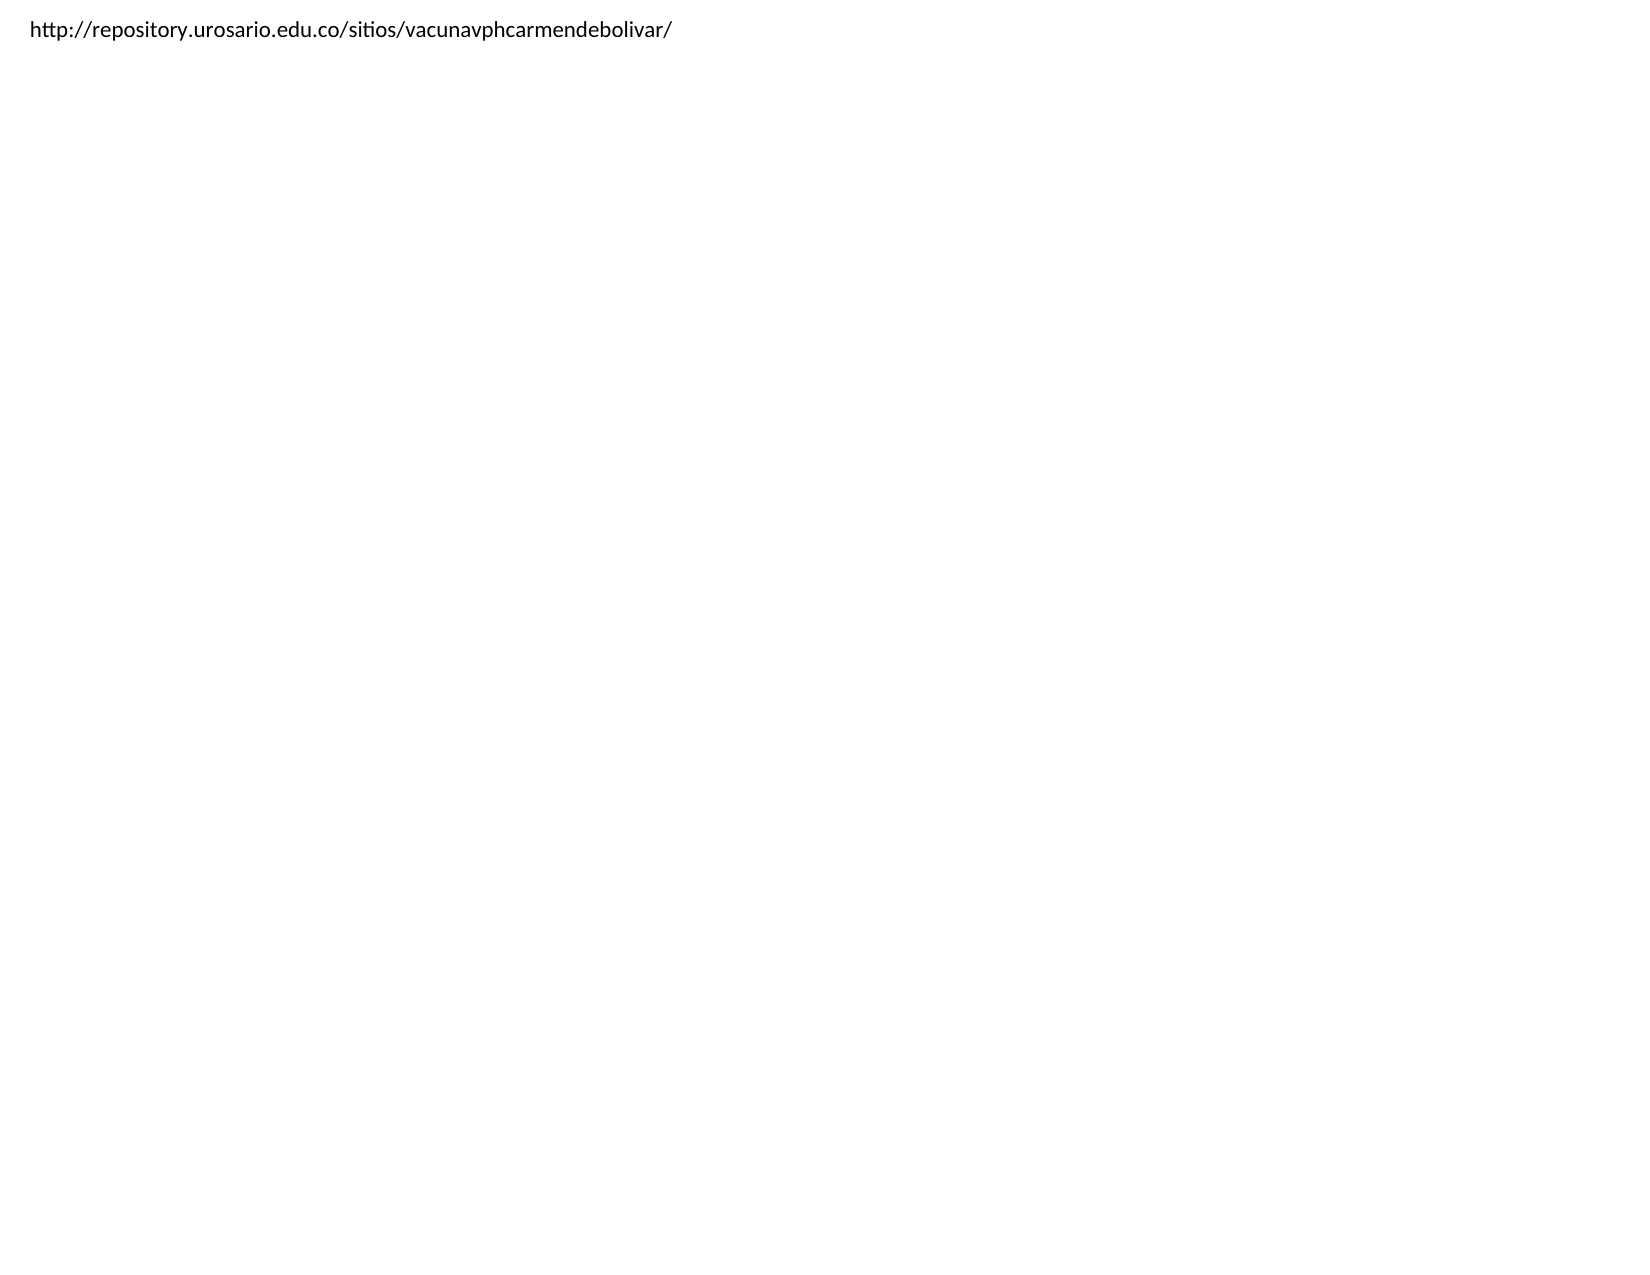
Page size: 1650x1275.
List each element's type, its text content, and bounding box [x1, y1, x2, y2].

text http://repository.urosario.edu.co/sitios/vacunavphcarmendebolivar/ [29, 15, 788, 43]
